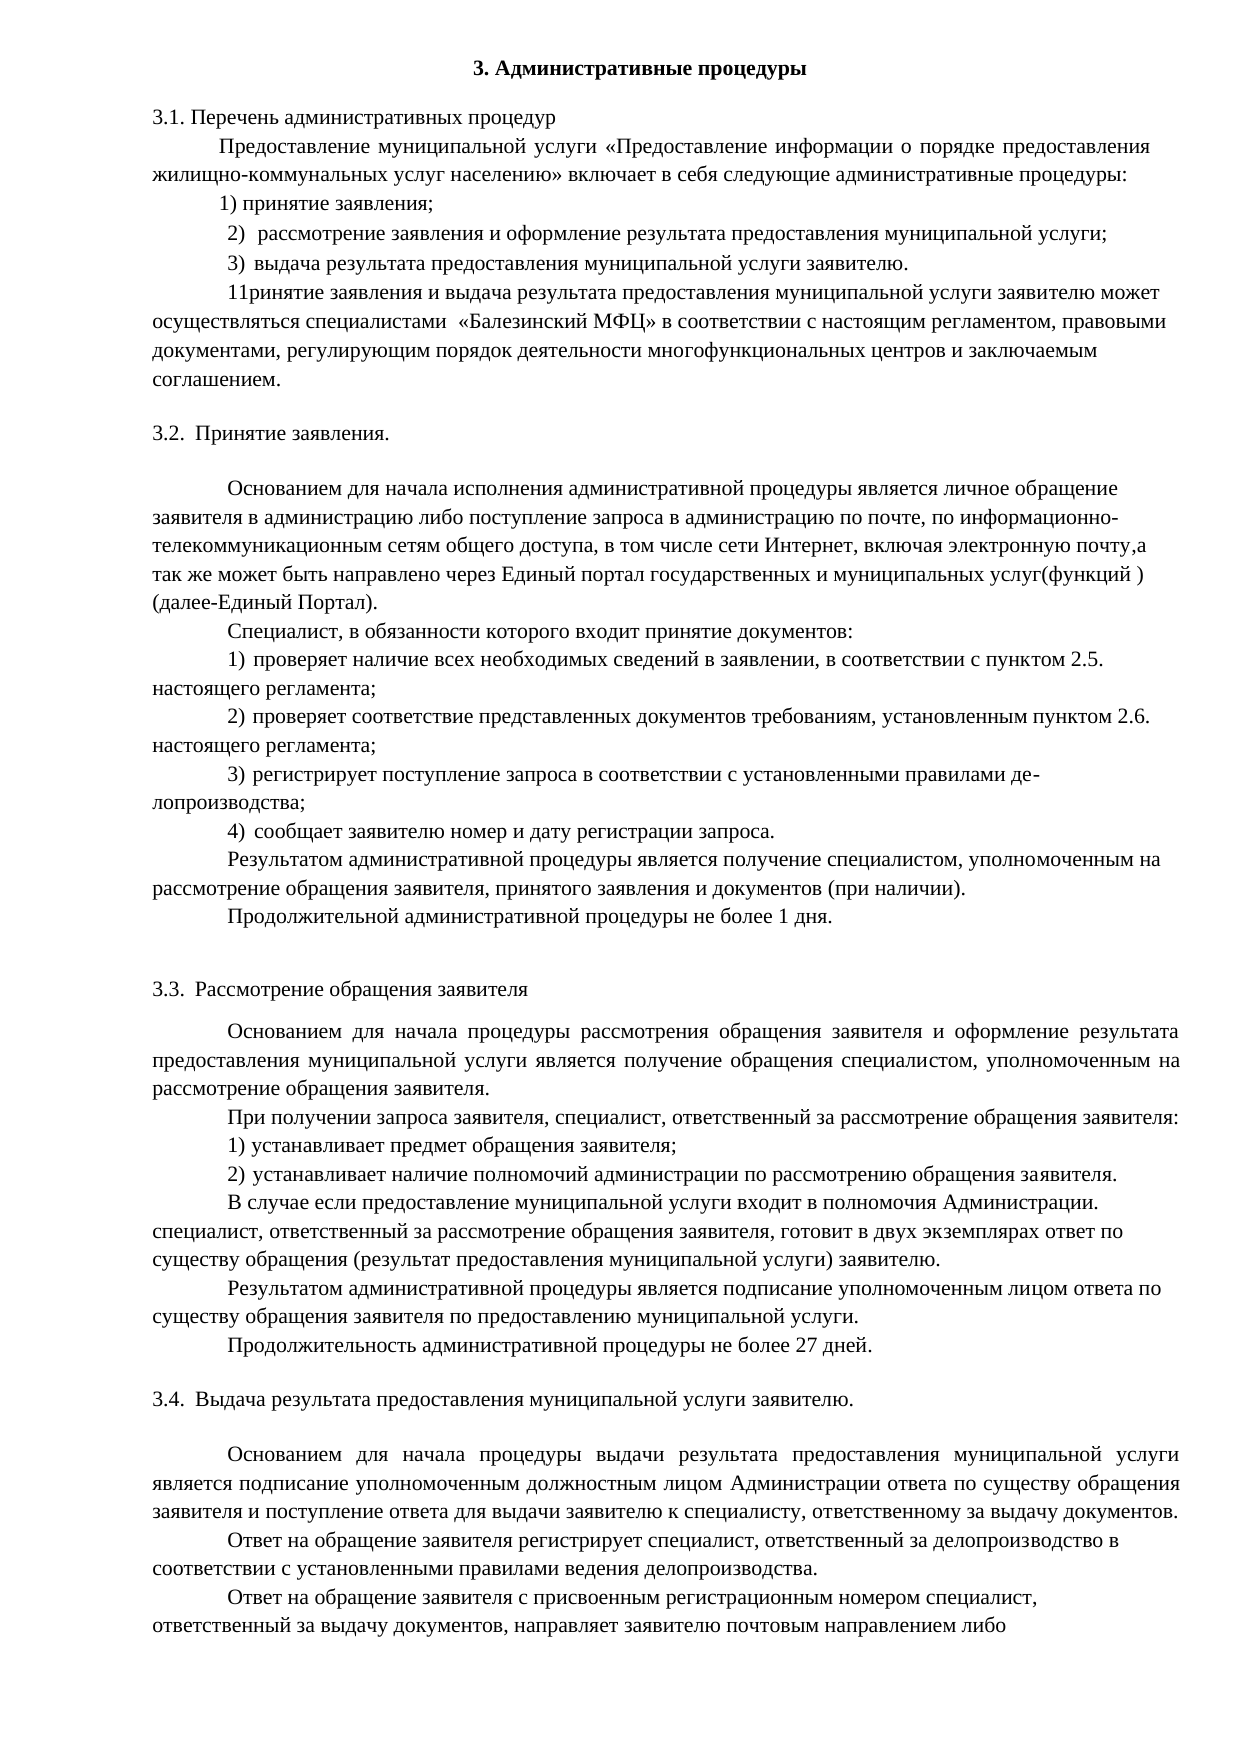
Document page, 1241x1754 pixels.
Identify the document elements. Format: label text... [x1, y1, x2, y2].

list Рассмотрение обращения заявителя [152, 978, 1195, 1000]
list Выдача результата предоставления муниципальной услуги заявителю. [152, 1388, 1195, 1410]
text В случае если предоставление муниципальной услуги входит в полномочия Администрации. специалист, ответственный за рассмотрение обращения заявителя, готовит в двух экземплярах ответ по существу обращения (результат предоставления муниципальной услуги) заявителю. [152, 1187, 1180, 1272]
text Предоставление муниципальной услуги «Предоставление информации о порядке предоставления жилищно-коммунальных услуг населению» включает в себя следующие административные процедуры: [152, 130, 1151, 187]
text Ответ на обращение заявителя с присвоенным регистрационным номером специалист, ответственный за выдачу документов, направляет заявителю почтовым направлением либо [152, 1581, 1180, 1638]
list Принятие заявления. [152, 422, 1195, 444]
text Специалист, в обязанности которого входит принятие документов: [152, 615, 1195, 644]
text Основанием для начала исполнения административной процедуры является личное обращение заявителя в администрацию либо поступление запроса в администрацию по почте, по информационно-телекоммуникационным сетям общего доступа, в том числе сети Интернет, включая электронную почту,а так же может быть направлено через Единый портал государственных и муниципальных услуг(функций )(далее-Единый Портал). [152, 473, 1180, 615]
text Ответ на обращение заявителя регистрирует специалист, ответственный за делопроизводство в соответствии с установленными правилами ведения делопроизводства. [152, 1524, 1180, 1581]
text Основанием для начала процедуры рассмотрения обращения заявителя и оформление результата предоставления муниципальной услуги является получение обращения специалистом, уполномоченным на рассмотрение обращения заявителя. [152, 1016, 1180, 1101]
list выдача результата предоставления муниципальной услуги заявителю. [152, 247, 1195, 276]
list устанавливает наличие полномочий администрации по рассмотрению обращения заявителя. [152, 1158, 1180, 1187]
text Продолжительность административной процедуры не более 27 дней. [152, 1329, 1195, 1358]
list устанавливает предмет обращения заявителя; [152, 1130, 1195, 1158]
text Результатом административной процедуры является получение специалистом, уполномоченным на рассмотрение обращения заявителя, принятого заявления и документов (при наличии). [152, 844, 1180, 901]
text 3.1. Перечень административных процедур [152, 102, 1195, 130]
text 11ринятие заявления и выдача результата предоставления муниципальной услуги заявителю может осуществляться специалистами «Балезинский МФЦ» в соответствии с настоящим регламентом, правовыми документами, регулирующим порядок деятельности многофункциональных центров и заключаемым соглашением. [152, 276, 1180, 392]
list рассмотрение заявления и оформление результата предоставления муниципальной услуги; [152, 216, 1180, 247]
text Основанием для начала процедуры выдачи результата предоставления муниципальной услуги является подписание уполномоченным должностным лицом Администрации ответа по существу обращения заявителя и поступление ответа для выдачи заявителю к специалисту, ответственному за выдачу документов. [152, 1439, 1180, 1524]
text Результатом административной процедуры является подписание уполномоченным лицом ответа по существу обращения заявителя по предоставлению муниципальной услуги. [152, 1272, 1180, 1329]
text 1) принятие заявления; [152, 187, 1195, 216]
list регистрирует поступление запроса в соответствии с установленными правилами делопроизводства; [152, 758, 1180, 815]
text 3. Административные процедуры [473, 58, 1195, 80]
list проверяет соответствие представленных документов требованиям, установленным пунктом 2.6. настоящего регламента; [152, 701, 1180, 758]
text При получении запроса заявителя, специалист, ответственный за рассмотрение обращения заявителя: [152, 1101, 1180, 1130]
list проверяет наличие всех необходимых сведений в заявлении, в соответствии с пунктом 2.5. настоящего регламента; [152, 644, 1180, 701]
list сообщает заявителю номер и дату регистрации запроса. [152, 815, 1195, 844]
text Продолжительной административной процедуры не более 1 дня. [152, 901, 1195, 929]
